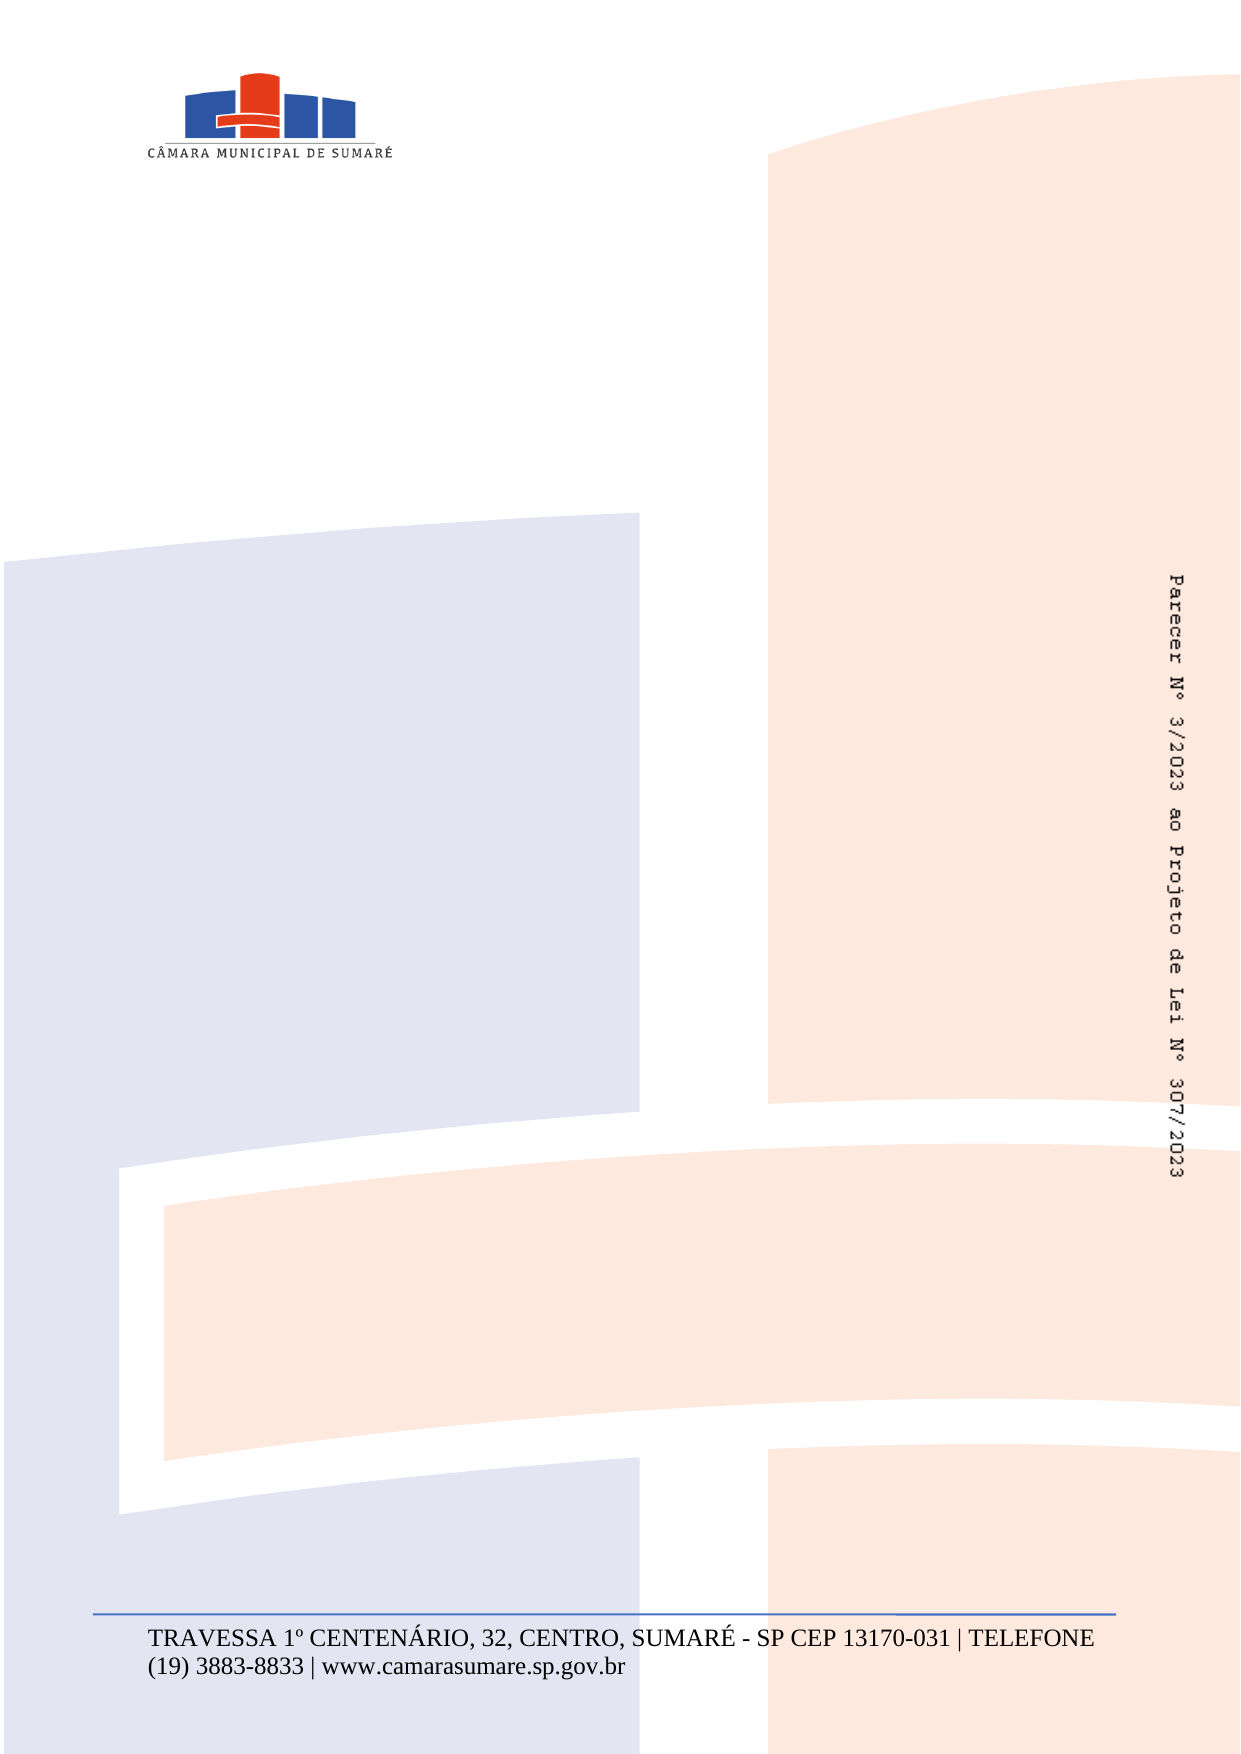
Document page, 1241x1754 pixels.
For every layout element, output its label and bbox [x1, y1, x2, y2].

picture [1142, 571, 1205, 1183]
picture [147, 73, 394, 160]
